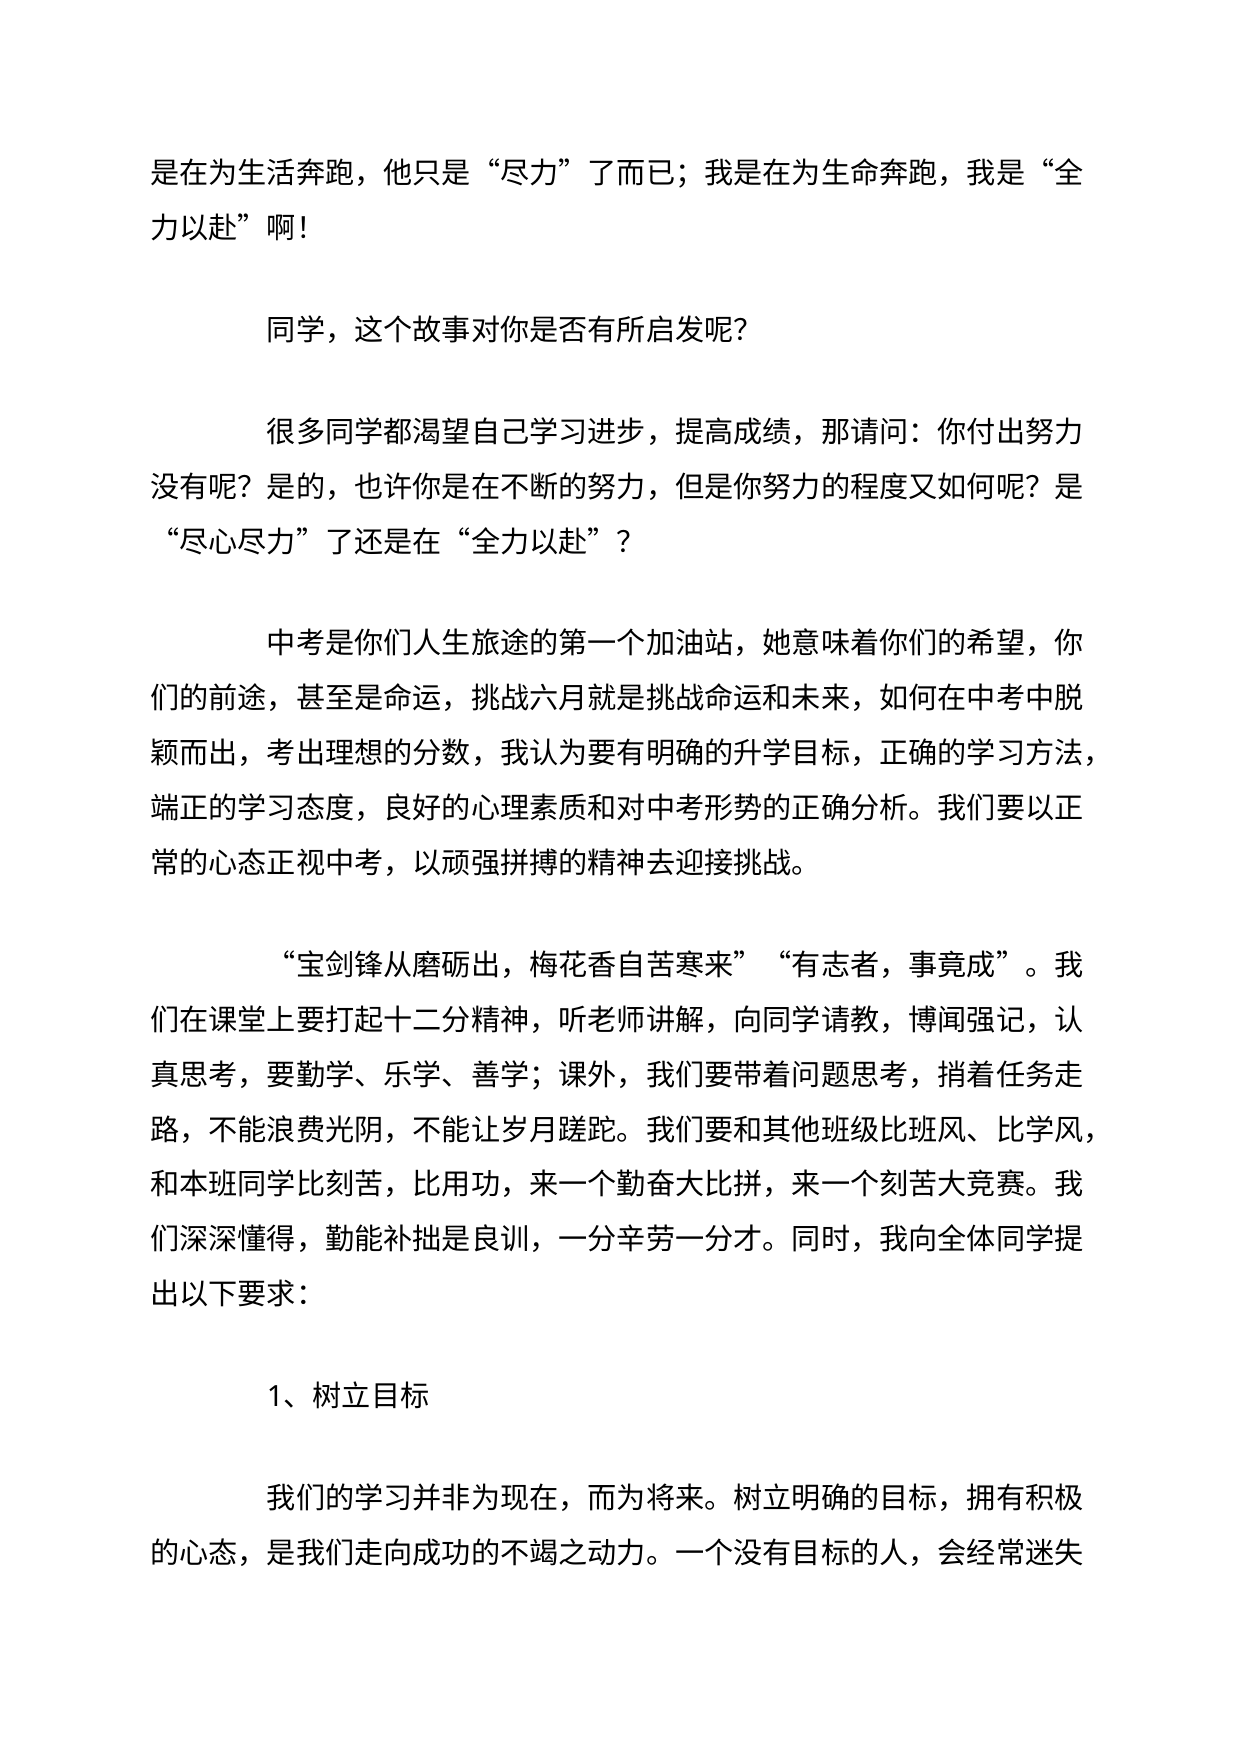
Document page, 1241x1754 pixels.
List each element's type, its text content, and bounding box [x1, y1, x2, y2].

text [150, 1474, 1090, 1572]
text 同学，这个故事对你是否有所启发呢？ [150, 307, 1090, 349]
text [150, 150, 1090, 247]
text 很多同学都渴望自己学习进步，提高成绩，那请问：你付出努力没有呢？是的，也许你是在不断的努力，但是你努力的程度又如何呢？是“尽心尽力”了还是在“全力以赴”？ [150, 408, 1090, 561]
text “宝剑锋从磨砺出，梅花香自苦寒来”“有志者，事竟成”。我们在课堂上要打起十二分精神，听老师讲解，向同学请教，博闻强记，认真思考，要勤学、乐学、善学；课外，我们要带着问题思考，捎着任务走路，不能浪费光阴，不能让岁月蹉跎。我们要和其他班级比班风、比学风，和本班同学比刻苦，比用功，来一个勤奋大比拼，来一个刻苦大竞赛。我们深深懂得，勤能补拙是良训，一分辛劳一分才。同时，我向全体同学提出以下要求： [150, 941, 1090, 1313]
text 中考是你们人生旅途的第一个加油站，她意味着你们的希望，你们的前途，甚至是命运，挑战六月就是挑战命运和未来，如何在中考中脱颖而出，考出理想的分数，我认为要有明确的升学目标，正确的学习方法，端正的学习态度，良好的心理素质和对中考形势的正确分析。我们要以正常的心态正视中考，以顽强拼搏的精神去迎接挑战。 [150, 620, 1090, 882]
text 1、树立目标 [150, 1372, 1090, 1415]
